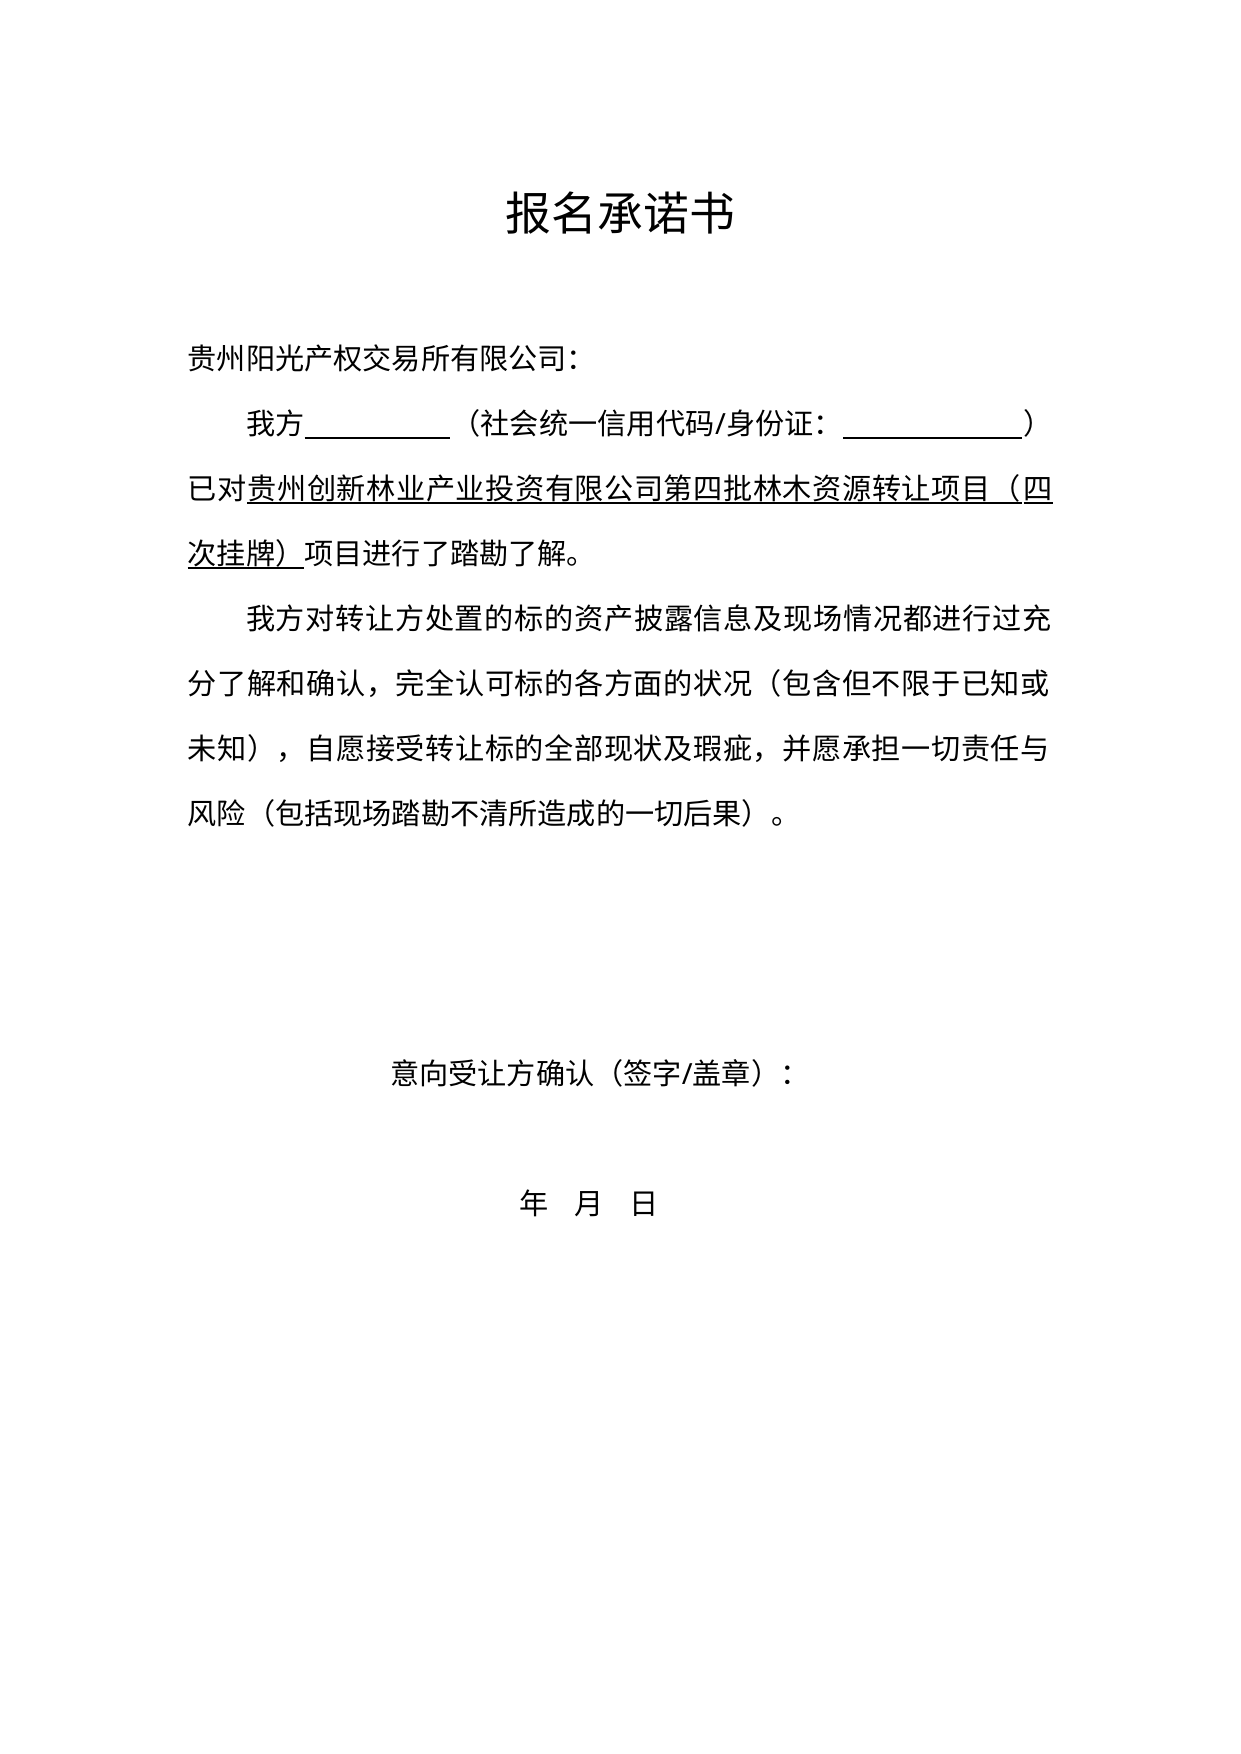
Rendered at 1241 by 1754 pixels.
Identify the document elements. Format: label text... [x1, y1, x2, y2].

text 我方 （社会统一信用代码/身份证： ）已对贵州创新林业产业投资有限公司第四批林木资源转让项目（四次挂牌）项目进行了踏勘了解。 [187, 389, 1053, 584]
text 年 月 日 [187, 1169, 1053, 1234]
text 意向受让方确认（签字/盖章）： [187, 1039, 1053, 1104]
text 报名承诺书 [187, 162, 1053, 259]
text 贵州阳光产权交易所有限公司： [187, 324, 1053, 389]
text 我方对转让方处置的标的资产披露信息及现场情况都进行过充分了解和确认，完全认可标的各方面的状况（包含但不限于已知或未知），自愿接受转让标的全部现状及瑕疵，并愿承担一切责任与风险（包括现场踏勘不清所造成的一切后果）。 [187, 584, 1053, 844]
